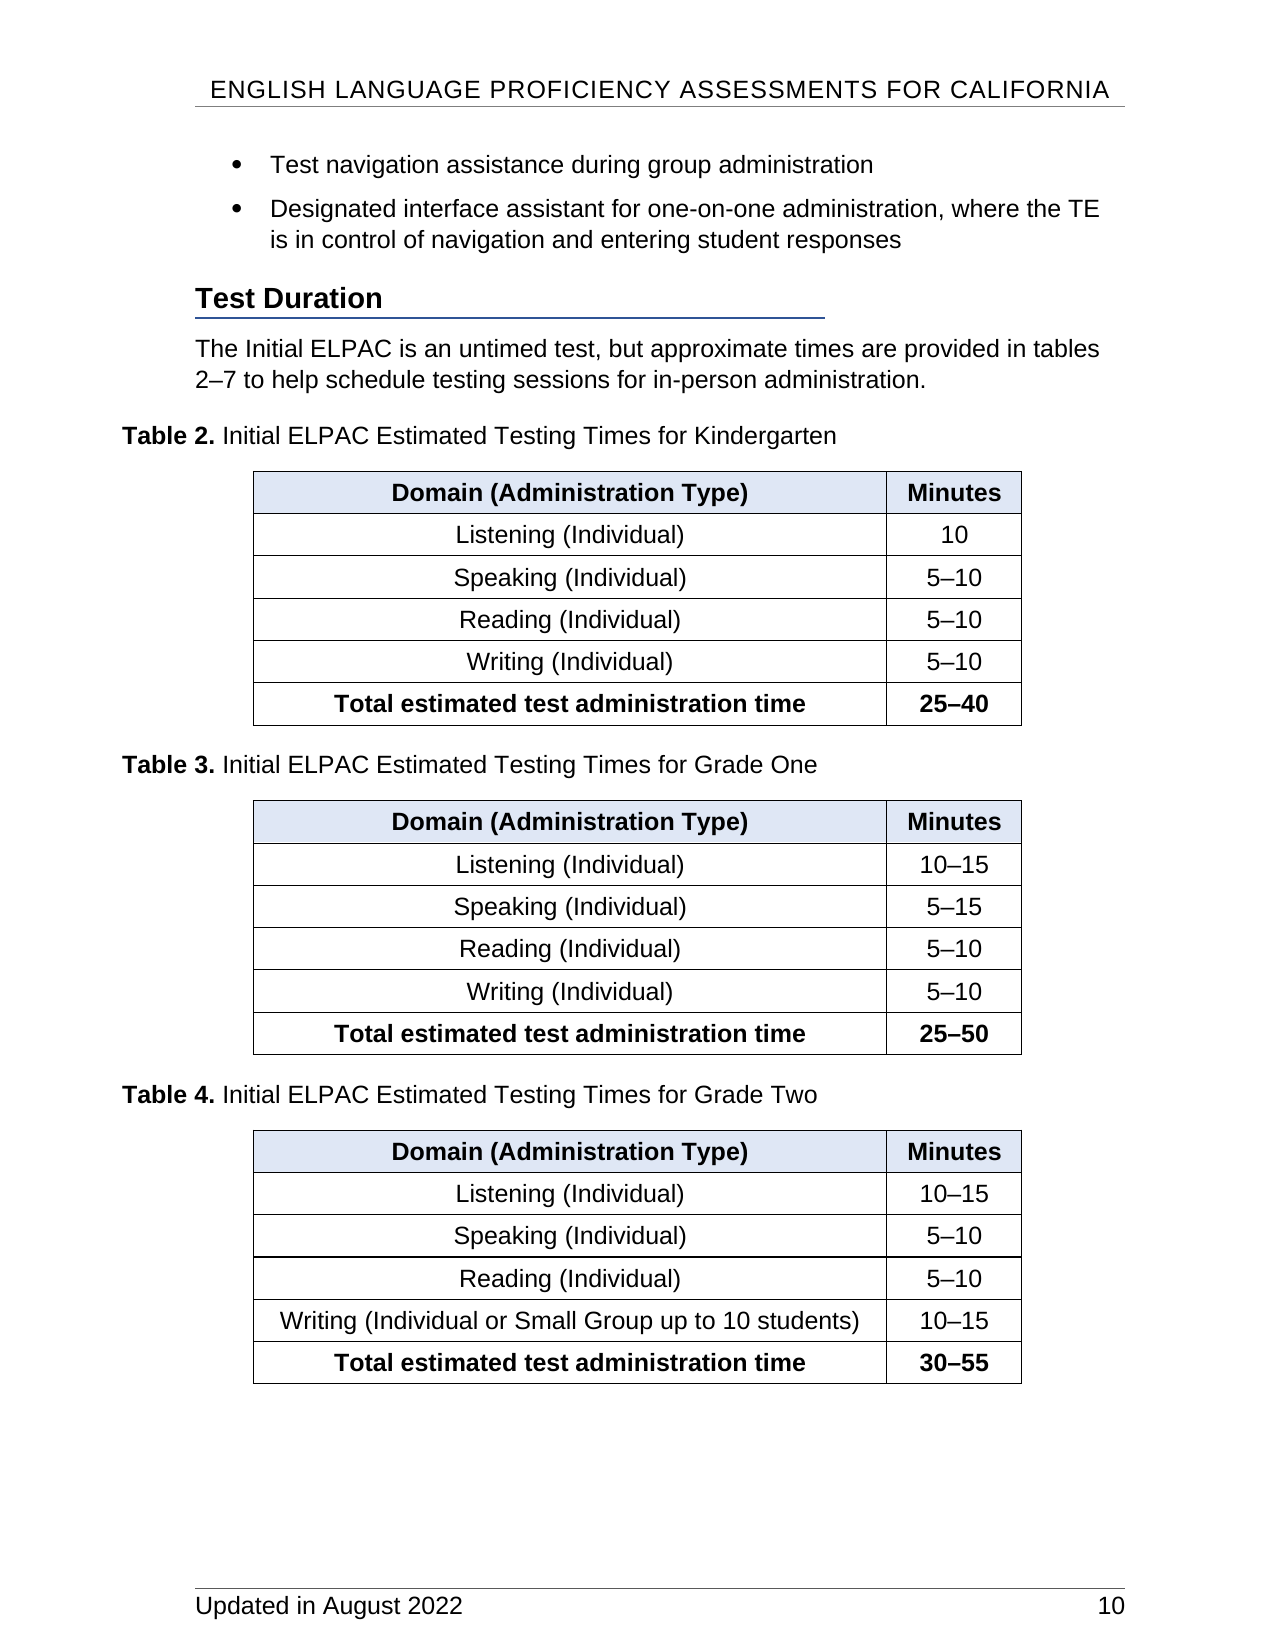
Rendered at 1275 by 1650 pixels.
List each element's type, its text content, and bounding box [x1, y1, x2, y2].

table_cell Reading (Individual) [254, 599, 886, 640]
text Table 4. Initial ELPAC Estimated Testing Times for Grade Two [122, 1080, 1125, 1109]
table_cell Listening (Individual) [254, 514, 886, 555]
table_cell Speaking (Individual) [254, 886, 886, 927]
table_cell Reading (Individual) [254, 928, 886, 969]
table_cell Listening (Individual) [254, 844, 886, 885]
table_cell Speaking (Individual) [254, 1215, 886, 1256]
table_header Minutes [887, 1131, 1021, 1172]
table_cell 5–10 [887, 556, 1021, 598]
table_cell 5–10 [887, 1258, 1021, 1299]
table_cell 5–15 [887, 886, 1021, 927]
table_cell 10–15 [887, 1173, 1021, 1214]
table_cell 5–10 [887, 641, 1021, 682]
table_cell Speaking (Individual) [254, 556, 886, 598]
table_cell 10–15 [887, 1300, 1021, 1341]
subtitle Test Duration [195, 281, 825, 317]
text The Initial ELPAC is an untimed test, but approximate times are provided in tables 2–7 to help schedule testing sessions for in-person administration. [195, 334, 1125, 394]
table_header Domain (Administration Type) [254, 801, 886, 842]
table_cell 5–10 [887, 599, 1021, 640]
table_cell 25–50 [887, 1013, 1021, 1054]
table_header Domain (Administration Type) [254, 1131, 886, 1172]
table_cell 5–10 [887, 928, 1021, 969]
table_cell 5–10 [887, 970, 1021, 1012]
table_cell 10–15 [887, 844, 1021, 885]
table_cell Writing (Individual) [254, 641, 886, 682]
table_header Domain (Administration Type) [254, 472, 886, 513]
table_cell Listening (Individual) [254, 1173, 886, 1214]
table_cell 30–55 [887, 1342, 1021, 1383]
list Designated interface assistant for one-on-one administration, where the TE is in control of navigation and entering student responses [232, 194, 1125, 254]
text Table 3. Initial ELPAC Estimated Testing Times for Grade One [122, 751, 1125, 779]
table_cell Total estimated test administration time [254, 1013, 886, 1054]
table_cell Reading (Individual) [254, 1258, 886, 1299]
list Test navigation assistance during group administration [232, 150, 1125, 179]
table_cell Writing (Individual) [254, 970, 886, 1012]
text Table 2. Initial ELPAC Estimated Testing Times for Kindergarten [122, 421, 1125, 450]
table_cell 5–10 [887, 1215, 1021, 1256]
table_cell Writing (Individual or Small Group up to 10 students) [254, 1300, 886, 1341]
table_header Minutes [887, 472, 1021, 513]
table_cell Total estimated test administration time [254, 1342, 886, 1383]
table_cell 25–40 [887, 683, 1021, 724]
table_cell Total estimated test administration time [254, 683, 886, 724]
table_header Minutes [887, 801, 1021, 842]
table_cell 10 [887, 514, 1021, 555]
